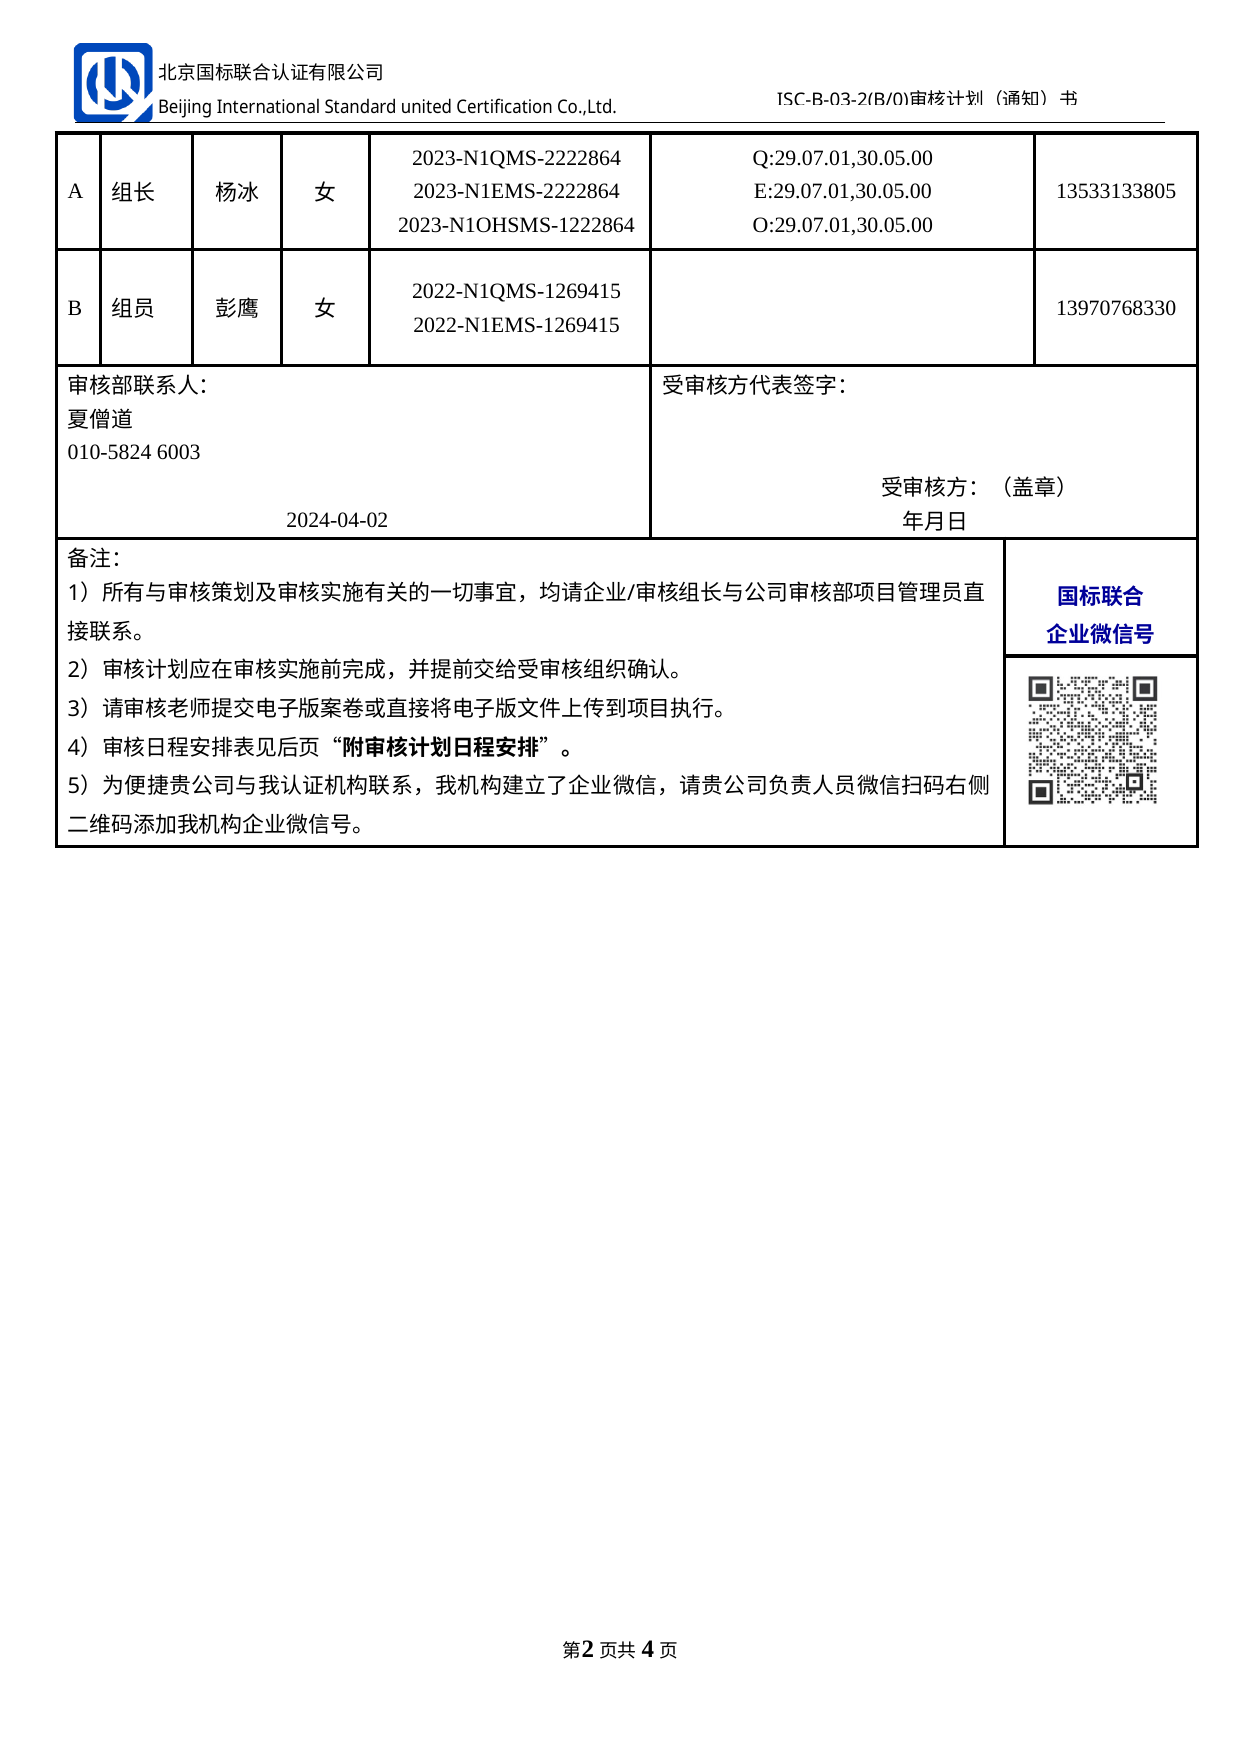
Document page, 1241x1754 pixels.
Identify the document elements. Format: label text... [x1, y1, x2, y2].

table_cell 杨冰 [194, 135, 280, 248]
table_cell 2022-N1QMS-1269415 2022-N1EMS-1269415 [371, 251, 649, 364]
table_cell 审核部联系人： 夏僧道 010-5824 6003 2024-04-02 [58, 367, 649, 537]
table_cell 女 [283, 251, 368, 364]
table_cell A [58, 135, 99, 248]
table_cell 组员 [102, 251, 191, 364]
picture [73, 43, 153, 123]
table_cell 2023-N1QMS-2222864 2023-N1EMS-2222864 2023-N1OHSMS-1222864 [371, 135, 649, 248]
table_cell Q:29.07.01,30.05.00 E:29.07.01,30.05.00 O:29.07.01,30.05.00 [652, 135, 1033, 248]
table_cell 彭鹰 [194, 251, 280, 364]
table_cell 女 [283, 135, 368, 248]
table_cell [652, 251, 1033, 364]
table_cell [1006, 658, 1196, 844]
picture [1020, 670, 1166, 814]
table_cell 13533133805 [1036, 135, 1196, 248]
table_cell 受审核方代表签字： 受审核方：（盖章） 年月日 [652, 367, 1196, 537]
table_cell 组长 [102, 135, 191, 248]
table_cell 13970768330 [1036, 251, 1196, 364]
table_cell 备注： 1）所有与审核策划及审核实施有关的一切事宜，均请企业/审核组长与公司审核部项目管理员直接联系。 2）审核计划应在审核实施前完成，并提前交给受审核组织确认。 3）请审核老师提交电子版案卷或直接将电子版文件上传到项目执行。 4）审核日程安排表见后页“附审核计划日程安排”。 5）为便捷贵公司与我认证机构联系，我机构建立了企业微信，请贵公司负责人员微信扫码右侧二维码添加我机构企业微信号。 [58, 540, 1003, 844]
table_cell 国标联合 企业微信号 [1006, 540, 1196, 654]
table_cell B [58, 251, 99, 364]
